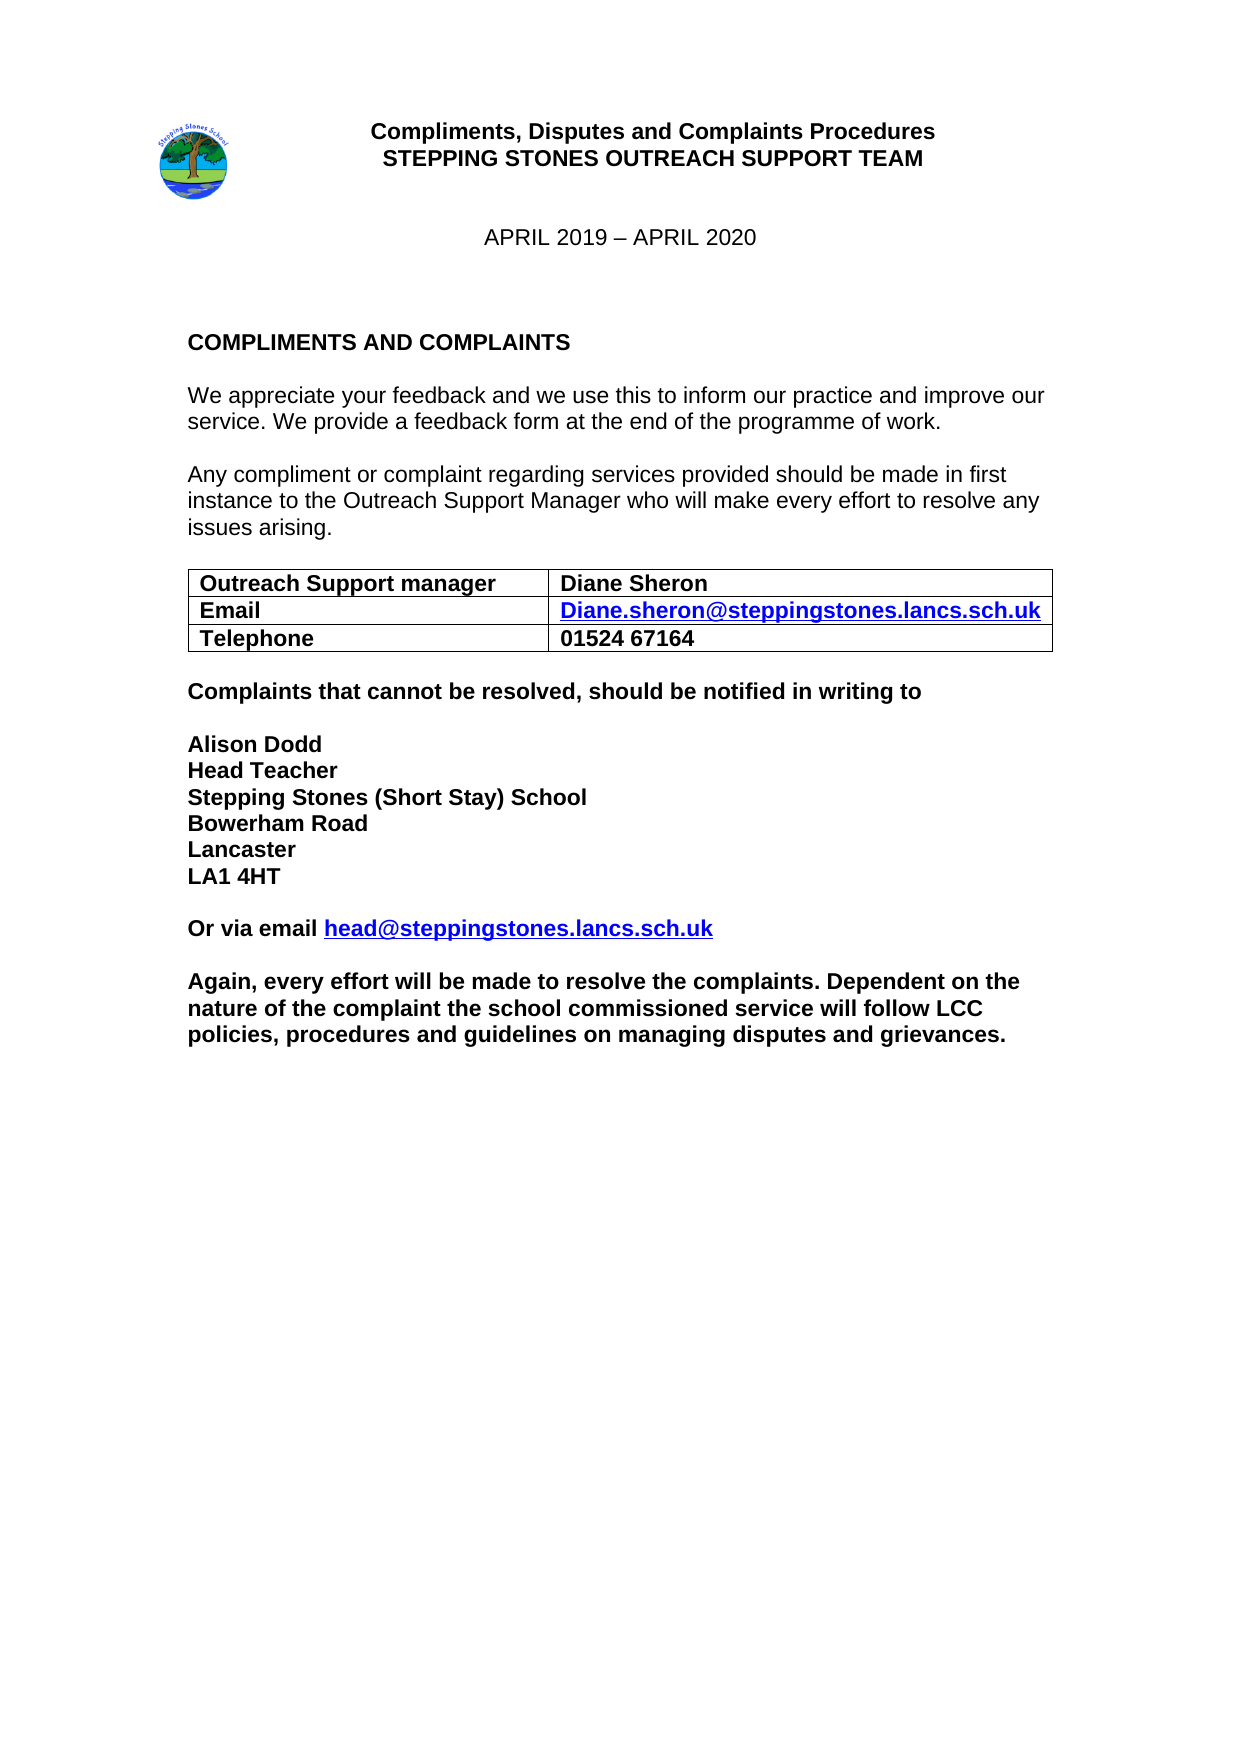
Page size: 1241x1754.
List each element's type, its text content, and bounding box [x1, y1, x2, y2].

text Bowerham Road [187, 810, 1053, 836]
text We appreciate your feedback and we use this to inform our practice and improve our service. We provide a feedback form at the end of the programme of work. [187, 382, 1053, 434]
text Any compliment or complaint regarding services provided should be made in first instance to the Outreach Support Manager who will make every effort to resolve any issues arising. [187, 461, 1053, 540]
table_header Diane Sheron [549, 570, 1052, 596]
table_header Outreach Support manager [189, 570, 548, 596]
picture [150, 118, 235, 206]
text STEPPING STONES OUTREACH SUPPORT TEAM [235, 144, 1053, 171]
text Alison Dodd [187, 731, 1053, 757]
text LA1 4HT [187, 863, 1053, 889]
text Complaints that cannot be resolved, should be notified in writing to [187, 678, 1053, 704]
text Lancaster [187, 836, 1053, 863]
text Or via email head@steppingstones.lancs.sch.uk [187, 915, 1053, 942]
text Stepping Stones (Short Stay) School [187, 784, 1053, 810]
text COMPLIMENTS AND COMPLAINTS [187, 329, 1053, 355]
table_cell Telephone [189, 625, 548, 651]
table_cell Diane.sheron@steppingstones.lancs.sch.uk [549, 597, 1052, 623]
text Head Teacher [187, 757, 1053, 784]
table_cell 01524 67164 [549, 625, 1052, 651]
text Again, every effort will be made to resolve the complaints. Dependent on the nature of the complaint the school commissioned service will follow LCC policies, procedures and guidelines on managing disputes and grievances. [187, 968, 1053, 1047]
text APRIL 2019 – APRIL 2020 [187, 224, 1053, 250]
table_cell Email [189, 597, 548, 623]
text Compliments, Disputes and Complaints Procedures [235, 118, 1053, 144]
